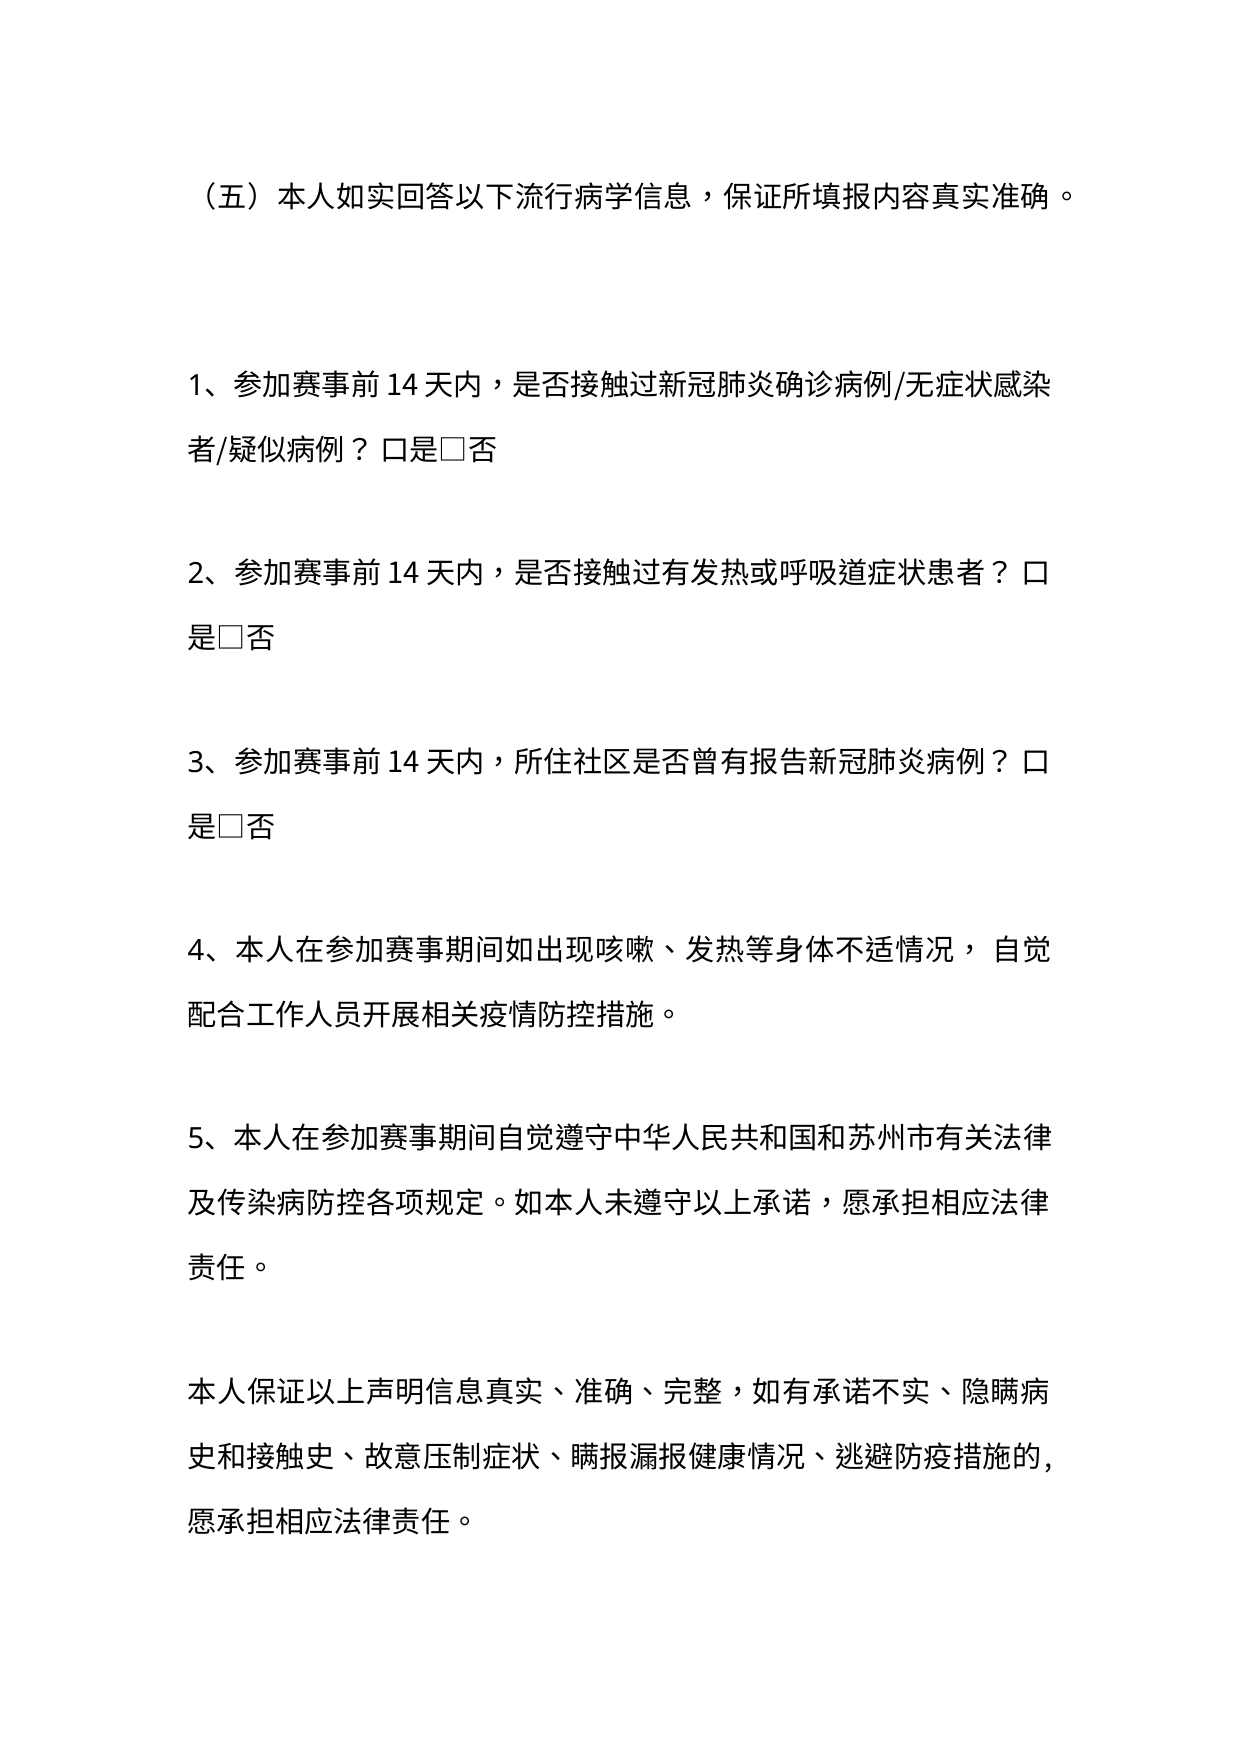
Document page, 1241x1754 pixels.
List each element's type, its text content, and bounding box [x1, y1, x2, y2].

text 4、本人在参加赛事期间如出现咳嗽、发热等身体不适情况， 自觉配合工作人员开展相关疫情防控措施。 [187, 915, 1053, 1045]
text 2、参加赛事前14天内，是否接触过有发热或呼吸道症状患者？ 口是□否 [187, 539, 1053, 669]
text 1、参加赛事前14天内，是否接触过新冠肺炎确诊病例/无症状感染者/疑似病例？ 口是□否 [187, 350, 1053, 480]
text 3、参加赛事前14天内，所住社区是否曾有报告新冠肺炎病例？ 口是□否 [187, 727, 1053, 857]
text 本人保证以上声明信息真实、准确、完整，如有承诺不实、隐瞒病史和接触史、故意压制症状、瞒报漏报健康情况、逃避防疫措施的, 愿承担相应法律责任。 [187, 1357, 1053, 1552]
text （五）本人如实回答以下流行病学信息，保证所填报内容真实准确。 [187, 162, 1053, 292]
text 5、本人在参加赛事期间自觉遵守中华人民共和国和苏州市有关法律及传染病防控各项规定。如本人未遵守以上承诺，愿承担相应法律责任。 [187, 1104, 1053, 1299]
